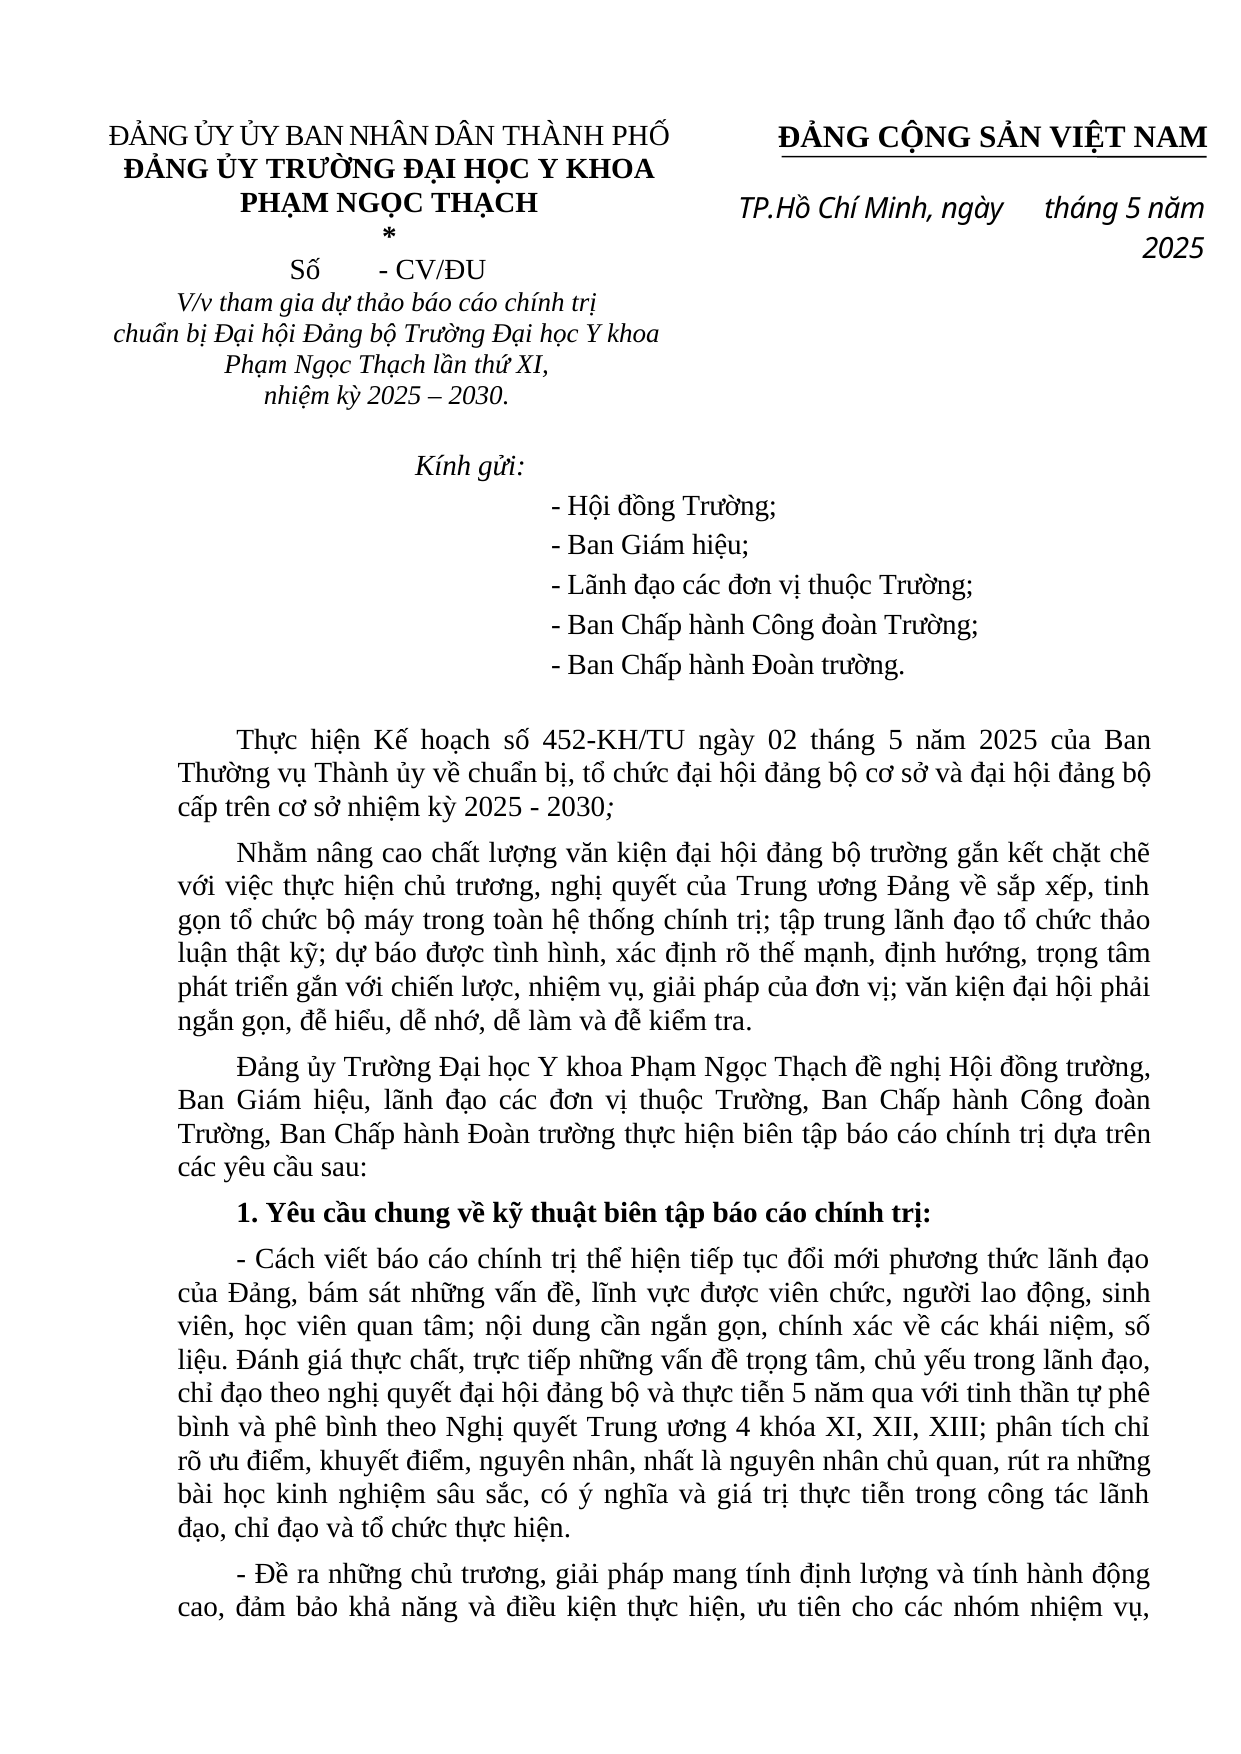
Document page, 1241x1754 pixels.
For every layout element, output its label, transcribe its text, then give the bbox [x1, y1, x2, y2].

text Đảng ủy Trường Đại học Y khoa Phạm Ngọc Thạch đề nghị Hội đồng trường, Ban Giám hiệu, lãnh đạo các đơn vị thuộc Trường, Ban Chấp hành Công đoàn Trường, Ban Chấp hành Đoàn trường thực hiện biên tập báo cáo chính trị dựa trên các yêu cầu sau: [177, 1049, 1152, 1183]
text Thực hiện Kế hoạch số 452-KH/TU ngày 02 tháng 5 năm 2025 của Ban Thường vụ Thành ủy về chuẩn bị, tổ chức đại hội đảng bộ cơ sở và đại hội đảng bộ cấp trên cơ sở nhiệm kỳ 2025 - 2030; [177, 722, 1152, 822]
table_header Kính gửi: [254, 442, 539, 687]
text - Cách viết báo cáo chính trị thể hiện tiếp tục đổi mới phương thức lãnh đạo của Đảng, bám sát những vấn đề, lĩnh vực được viên chức, người lao động, sinh viên, học viên quan tâm; nội dung cần ngắn gọn, chính xác về các khái niệm, số liệu. Đánh giá thực chất, trực tiếp những vấn đề trọng tâm, chủ yếu trong lãnh đạo, chỉ đạo theo nghị quyết đại hội đảng bộ và thực tiễn 5 năm qua với tinh thần tự phê bình và phê bình theo Nghị quyết Trung ương 4 khóa XI, XII, XIII; phân tích chỉ rõ ưu điểm, khuyết điểm, nguyên nhân, nhất là nguyên nhân chủ quan, rút ra những bài học kinh nghiệm sâu sắc, có ý nghĩa và giá trị thực tiễn trong công tác lãnh đạo, chỉ đạo và tổ chức thực hiện. [177, 1241, 1152, 1543]
table_header - Hội đồng Trường; - Ban Giám hiệu; - Lãnh đạo các đơn vị thuộc Trường; - Ban Chấp hành Công đoàn Trường; - Ban Chấp hành Đoàn trường. [540, 442, 1152, 687]
text Nhằm nâng cao chất lượng văn kiện đại hội đảng bộ trường gắn kết chặt chẽ với việc thực hiện chủ trương, nghị quyết của Trung ương Đảng về sắp xếp, tinh gọn tổ chức bộ máy trong toàn hệ thống chính trị; tập trung lãnh đạo tổ chức thảo luận thật kỹ; dự báo được tình hình, xác định rõ thế mạnh, định hướng, trọng tâm phát triển gắn với chiến lược, nhiệm vụ, giải pháp của đơn vị; văn kiện đại hội phải ngắn gọn, đễ hiểu, dễ nhớ, dễ làm và đễ kiểm tra. [177, 835, 1152, 1036]
table_header ĐẢNG CỘNG SẢN VIỆT TP.Hồ Chí Minh, ngày tháng 5 năm 2025 [676, 118, 1219, 442]
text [177, 1556, 1152, 1623]
text 1. Yêu cầu chung về kỹ thuật biên tập báo cáo chính trị: [177, 1195, 1152, 1229]
table_header ĐẢNG ỦY ỦY BAN NHÂN DÂN THÀNH PHỐ ĐẢNG ỦY TRƯỜNG ĐẠI HỌC Y KHOA PHẠM NGỌC THẠCH * Số - CV/ĐU V/v tham gia dự thảo báo cáo chính trị chuẩn bị Đại hội Đảng bộ Trường Đại học Y khoa Phạm Ngọc Thạch lần thứ XI, nhiệm kỳ 2025 – 2030. [100, 118, 676, 442]
